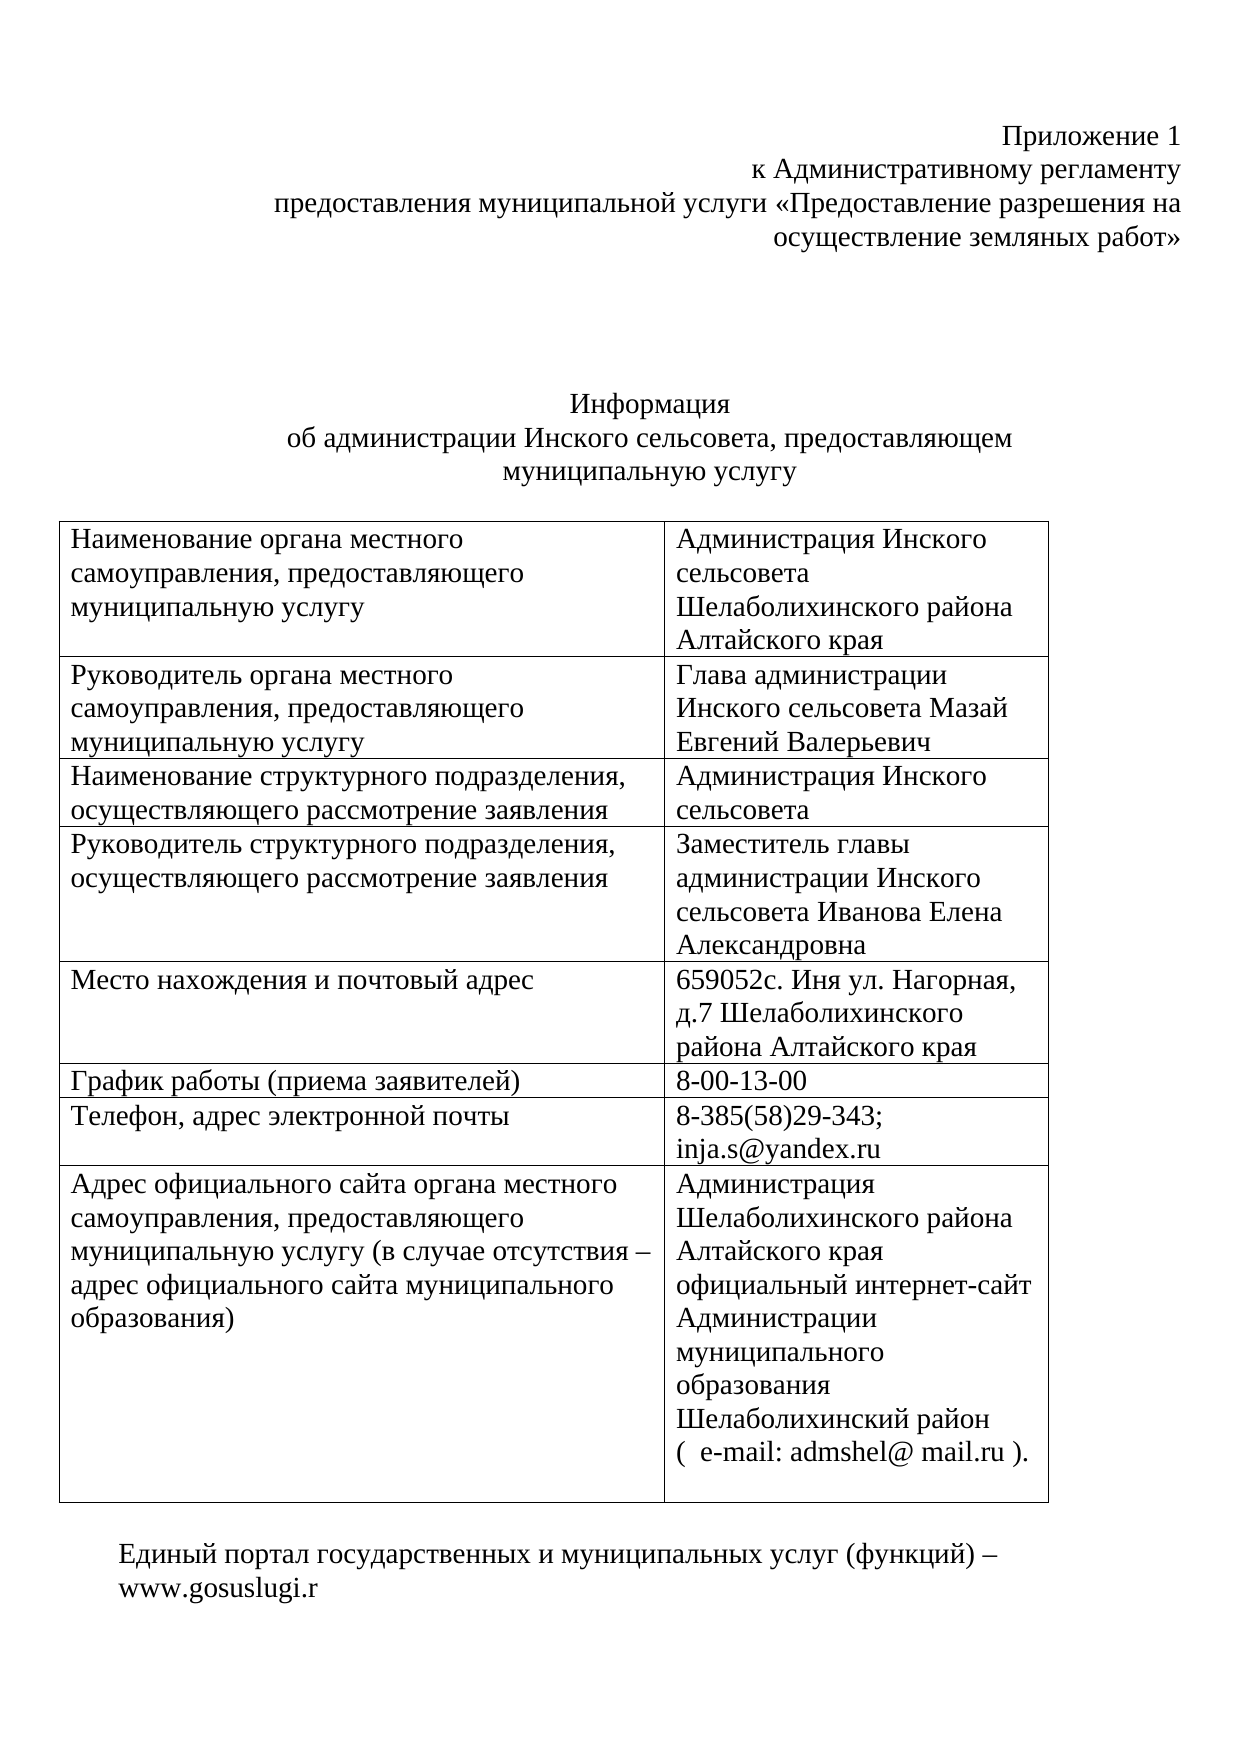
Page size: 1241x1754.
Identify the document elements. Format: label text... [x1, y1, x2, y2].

table_cell Администрация Инского сельсовета [665, 759, 1048, 826]
table_cell Заместитель главы администрации Инского сельсовета Иванова Елена Александровна [665, 827, 1048, 961]
text Приложение 1 [118, 118, 1181, 152]
table_cell Телефон, адрес электронной почты [60, 1098, 664, 1165]
text об администрации Инского сельсовета, предоставляющем [118, 420, 1181, 453]
table_header Наименование органа местного самоуправления, предоставляющего муниципальную услугу [60, 522, 664, 656]
text к Административному регламенту [118, 152, 1181, 185]
text Единый портал государственных и муниципальных услуг (функций) – www.gosuslugi.r [118, 1536, 1181, 1603]
table_header Администрация Инского сельсовета Шелаболихинского района Алтайского края [665, 522, 1048, 656]
table_cell 659052с. Иня ул. Нагорная, д.7 Шелаболихинского района Алтайского края [665, 962, 1048, 1062]
table_cell 8-385(58)29-343; inja.s@yandex.ru [665, 1098, 1048, 1165]
table_cell Наименование структурного подразделения, осуществляющего рассмотрение заявления [60, 759, 664, 826]
text Информация [118, 386, 1181, 420]
table_cell 8-00-13-00 [665, 1064, 1048, 1097]
table_cell Руководитель структурного подразделения, осуществляющего рассмотрение заявления [60, 827, 664, 961]
table_cell График работы (приема заявителей) [60, 1064, 664, 1097]
text муниципальную услугу [118, 453, 1181, 487]
table_cell Глава администрации Инского сельсовета Мазай Евгений Валерьевич [665, 657, 1048, 757]
table_cell Место нахождения и почтовый адрес [60, 962, 664, 1062]
text предоставления муниципальной услуги «Предоставление разрешения на осуществление земляных работ» [118, 185, 1181, 252]
table_cell Администрация Шелаболихинского района Алтайского края официальный интернет-сайт Администрации муниципального образования Шелаболихинский район ( e-mail: admshel@ mail.ru ). [665, 1166, 1048, 1502]
table_cell Адрес официального сайта органа местного самоуправления, предоставляющего муниципальную услугу (в случае отсутствия – адрес официального сайта муниципального образования) [60, 1166, 664, 1502]
table_cell Руководитель органа местного самоуправления, предоставляющего муниципальную услугу [60, 657, 664, 757]
